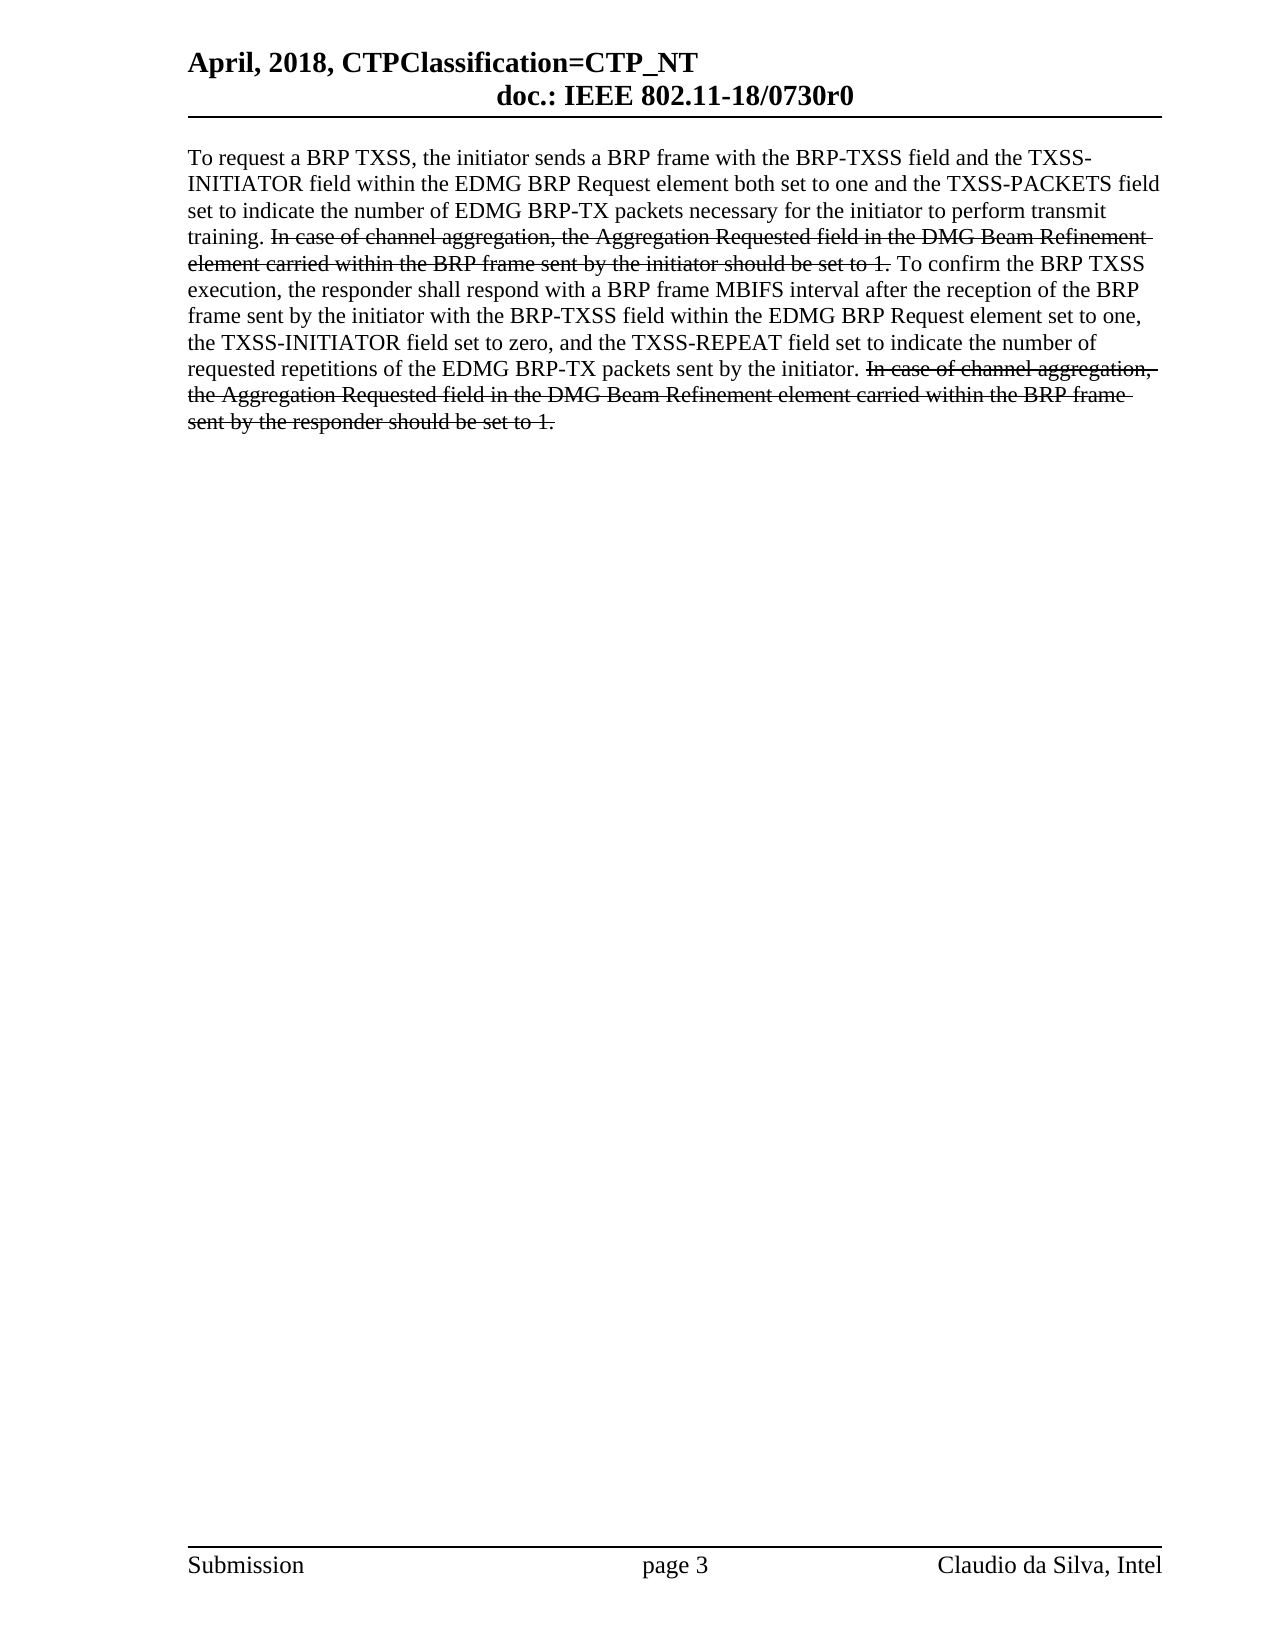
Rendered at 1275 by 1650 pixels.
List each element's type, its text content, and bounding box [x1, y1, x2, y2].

text To request a BRP TXSS, the initiator sends a BRP frame with the BRP-TXSS field and the TXSS-INITIATOR field within the EDMG BRP Request element both set to one and the TXSS-PACKETS field set to indicate the number of EDMG BRP-TX packets necessary for the initiator to perform transmit training. In case of channel aggregation, the Aggregation Requested field in the DMG Beam Refinement element carried within the BRP frame sent by the initiator should be set to 1. To confirm the BRP TXSS execution, the responder shall respond with a BRP frame MBIFS interval after the reception of the BRP frame sent by the initiator with the BRP-TXSS field within the EDMG BRP Request element set to one, the TXSS-INITIATOR field set to zero, and the TXSS-REPEAT field set to indicate the number of requested repetitions of the EDMG BRP-TX packets sent by the initiator. In case of channel aggregation, the Aggregation Requested field in the DMG Beam Refinement element carried within the BRP frame sent by the responder should be set to 1. [187, 144, 1162, 434]
